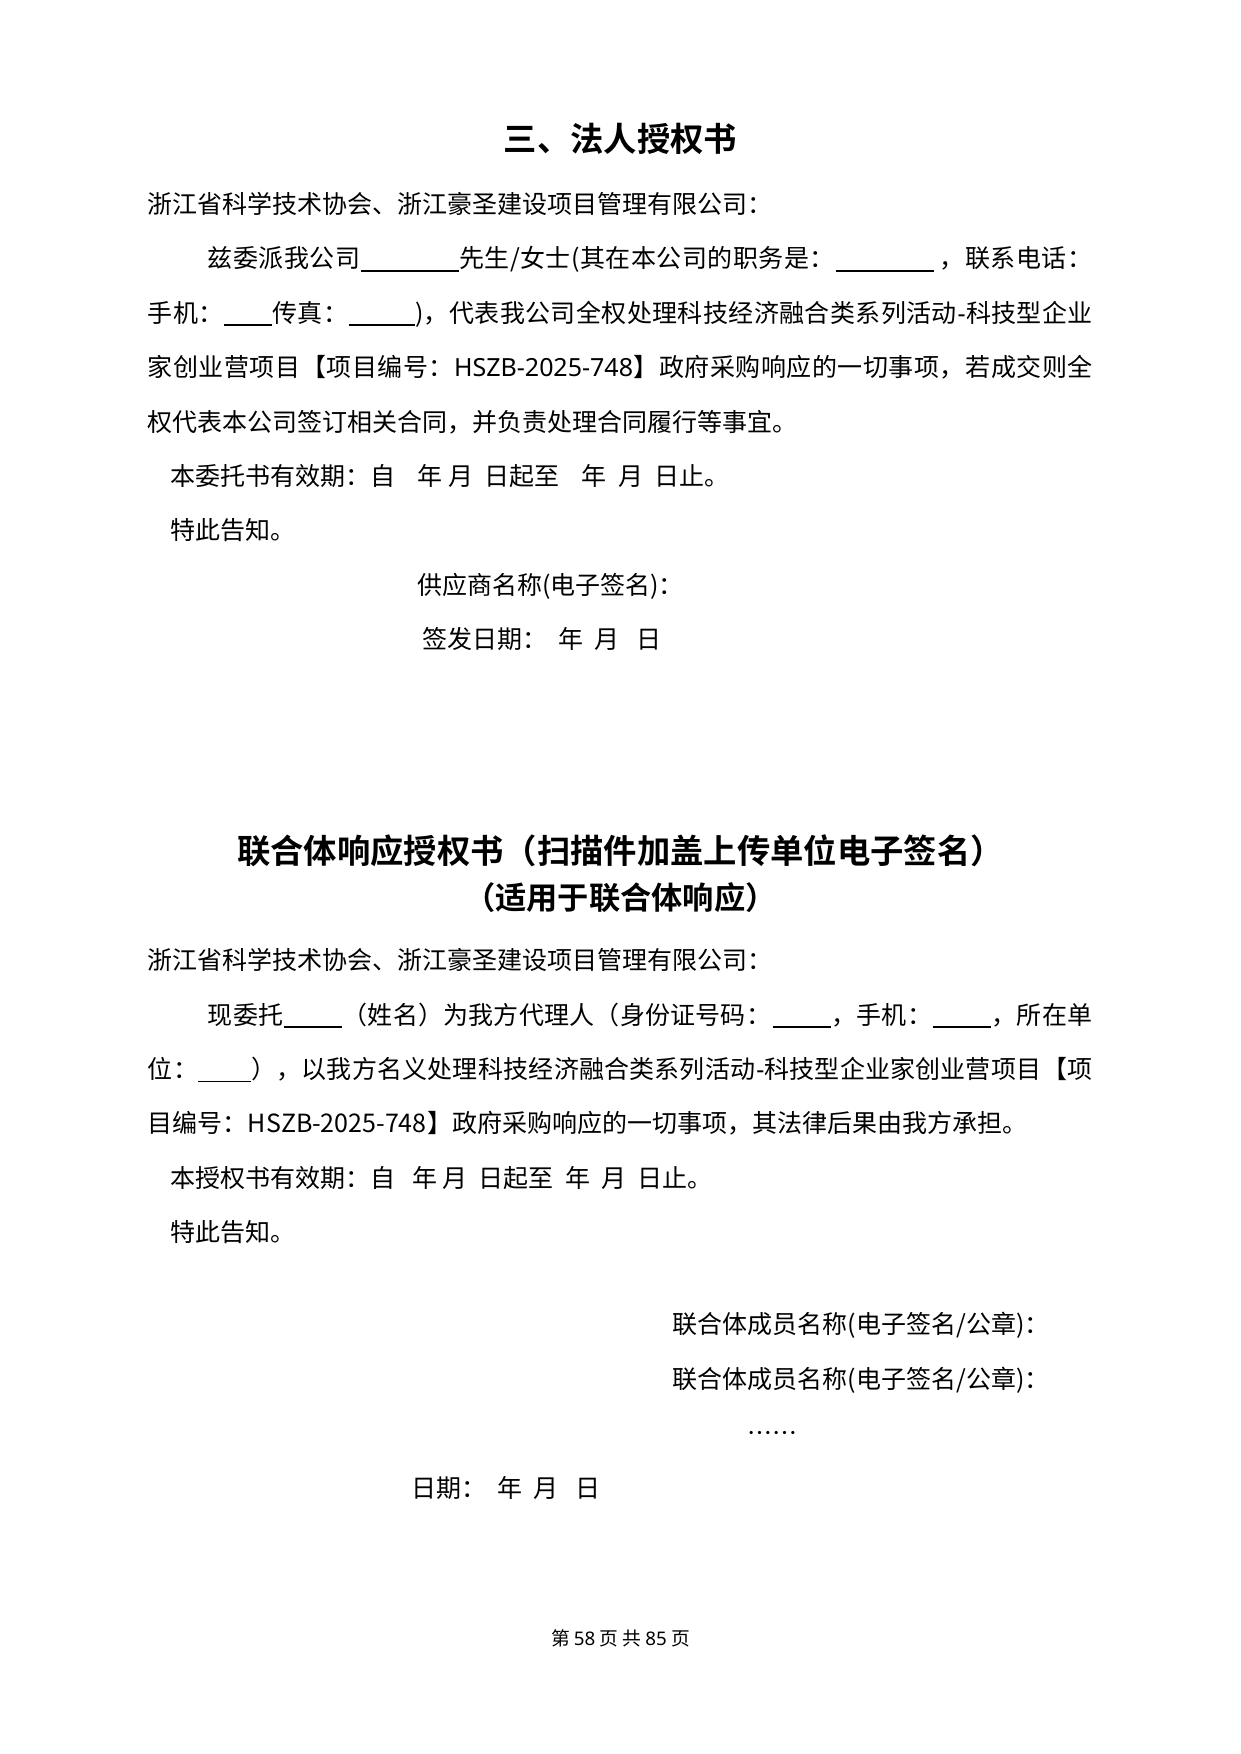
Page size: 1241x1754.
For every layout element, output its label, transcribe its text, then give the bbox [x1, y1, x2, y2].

text …… [148, 1414, 1092, 1450]
text 现委托 （姓名）为我方代理人（身份证号码： ，手机： ，所在单位： ），以我方名义处理科技经济融合类系列活动-科技型企业家创业营项目【项目编号：HSZB-2025-748】政府采购响应的一切事项，其法律后果由我方承担。 [148, 995, 1092, 1140]
text 特此告知。 [148, 511, 1092, 547]
text 浙江省科学技术协会、浙江豪圣建设项目管理有限公司： [148, 941, 1092, 977]
text 三、法人授权书 [148, 112, 1092, 161]
text 供应商名称(电子签名)： [148, 565, 1092, 601]
text 本委托书有效期：自 年 月 日起至 年 月 日止。 [148, 456, 1092, 493]
text 联合体成员名称(电子签名/公章)： [148, 1305, 1092, 1341]
text 浙江省科学技术协会、浙江豪圣建设项目管理有限公司： [148, 184, 1092, 221]
text （适用于联合体响应） [148, 873, 1092, 918]
text 签发日期： 年 月 日 [148, 619, 1092, 656]
text 日期： 年 月 日 [148, 1468, 1092, 1504]
text 联合体成员名称(电子签名/公章)： [148, 1359, 1092, 1396]
text 特此告知。 [148, 1213, 1092, 1249]
text 联合体响应授权书（扫描件加盖上传单位电子签名） [148, 825, 1092, 873]
text 兹委派我公司 先生/女士(其在本公司的职务是： ，联系电话： 手机： 传真： )，代表我公司全权处理科技经济融合类系列活动-科技型企业家创业营项目【项目编号：HSZB-2025-748】政府采购响应的一切事项，若成交则全权代表本公司签订相关合同，并负责处理合同履行等事宜。 [148, 239, 1092, 438]
text 本授权书有效期：自 年 月 日起至 年 月 日止。 [148, 1158, 1092, 1194]
